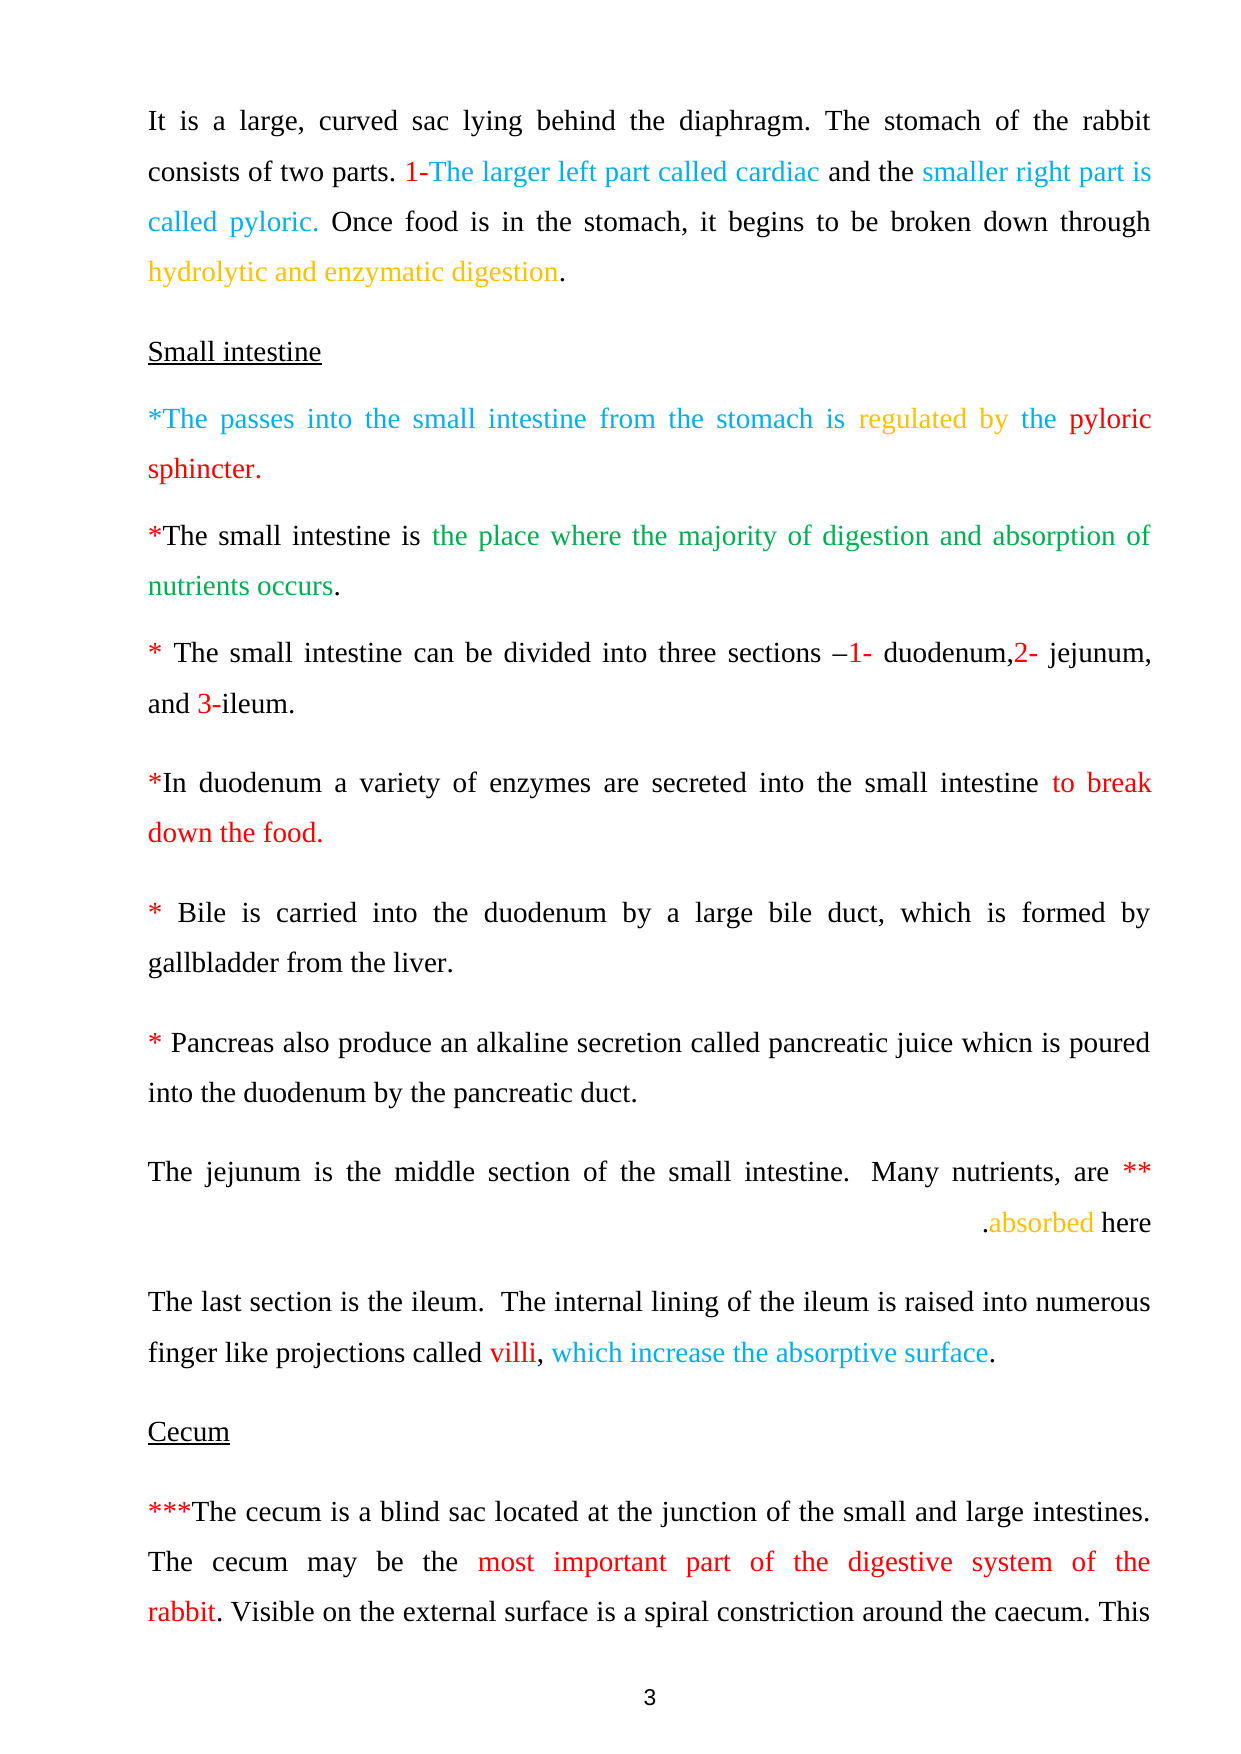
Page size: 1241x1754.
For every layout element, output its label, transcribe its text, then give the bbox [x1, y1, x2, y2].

text Cecum [148, 1414, 1152, 1448]
text *In duodenum a variety of enzymes are secreted into the small intestine to break down the food. [148, 765, 1152, 849]
text * Bile is carried into the duodenum by a large bile duct, which is formed by gallbladder from the liver. [148, 895, 1152, 979]
text * The small intestine can be divided into three sections –1- duodenum,2- jejunum, and 3-ileum. [148, 635, 1152, 719]
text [148, 1494, 1152, 1628]
text The last section is the ileum. The internal lining of the ileum is raised into numerous finger like projections called villi, which increase the absorptive surface. [148, 1284, 1152, 1368]
text *The passes into the small intestine from the stomach is regulated by the pyloric sphincter. [148, 401, 1152, 485]
text It is a large, curved sac lying behind the diaphragm. The stomach of the rabbit consists of two parts. 1-The larger left part called cardiac and the smaller right part is called pyloric. Once food is in the stomach, it begins to be broken down through hydrolytic and enzymatic digestion. [148, 103, 1152, 288]
text *The small intestine is the place where the majority of digestion and absorption of nutrients occurs. [148, 518, 1152, 602]
text * Pancreas also produce an alkaline secretion called pancreatic juice whicn is poured into the duodenum by the pancreatic duct. [148, 1025, 1152, 1109]
text Small intestine [148, 334, 1152, 367]
text ** The jejunum is the middle section of the small intestine. Many nutrients, are absorbed here. [148, 1154, 1152, 1238]
